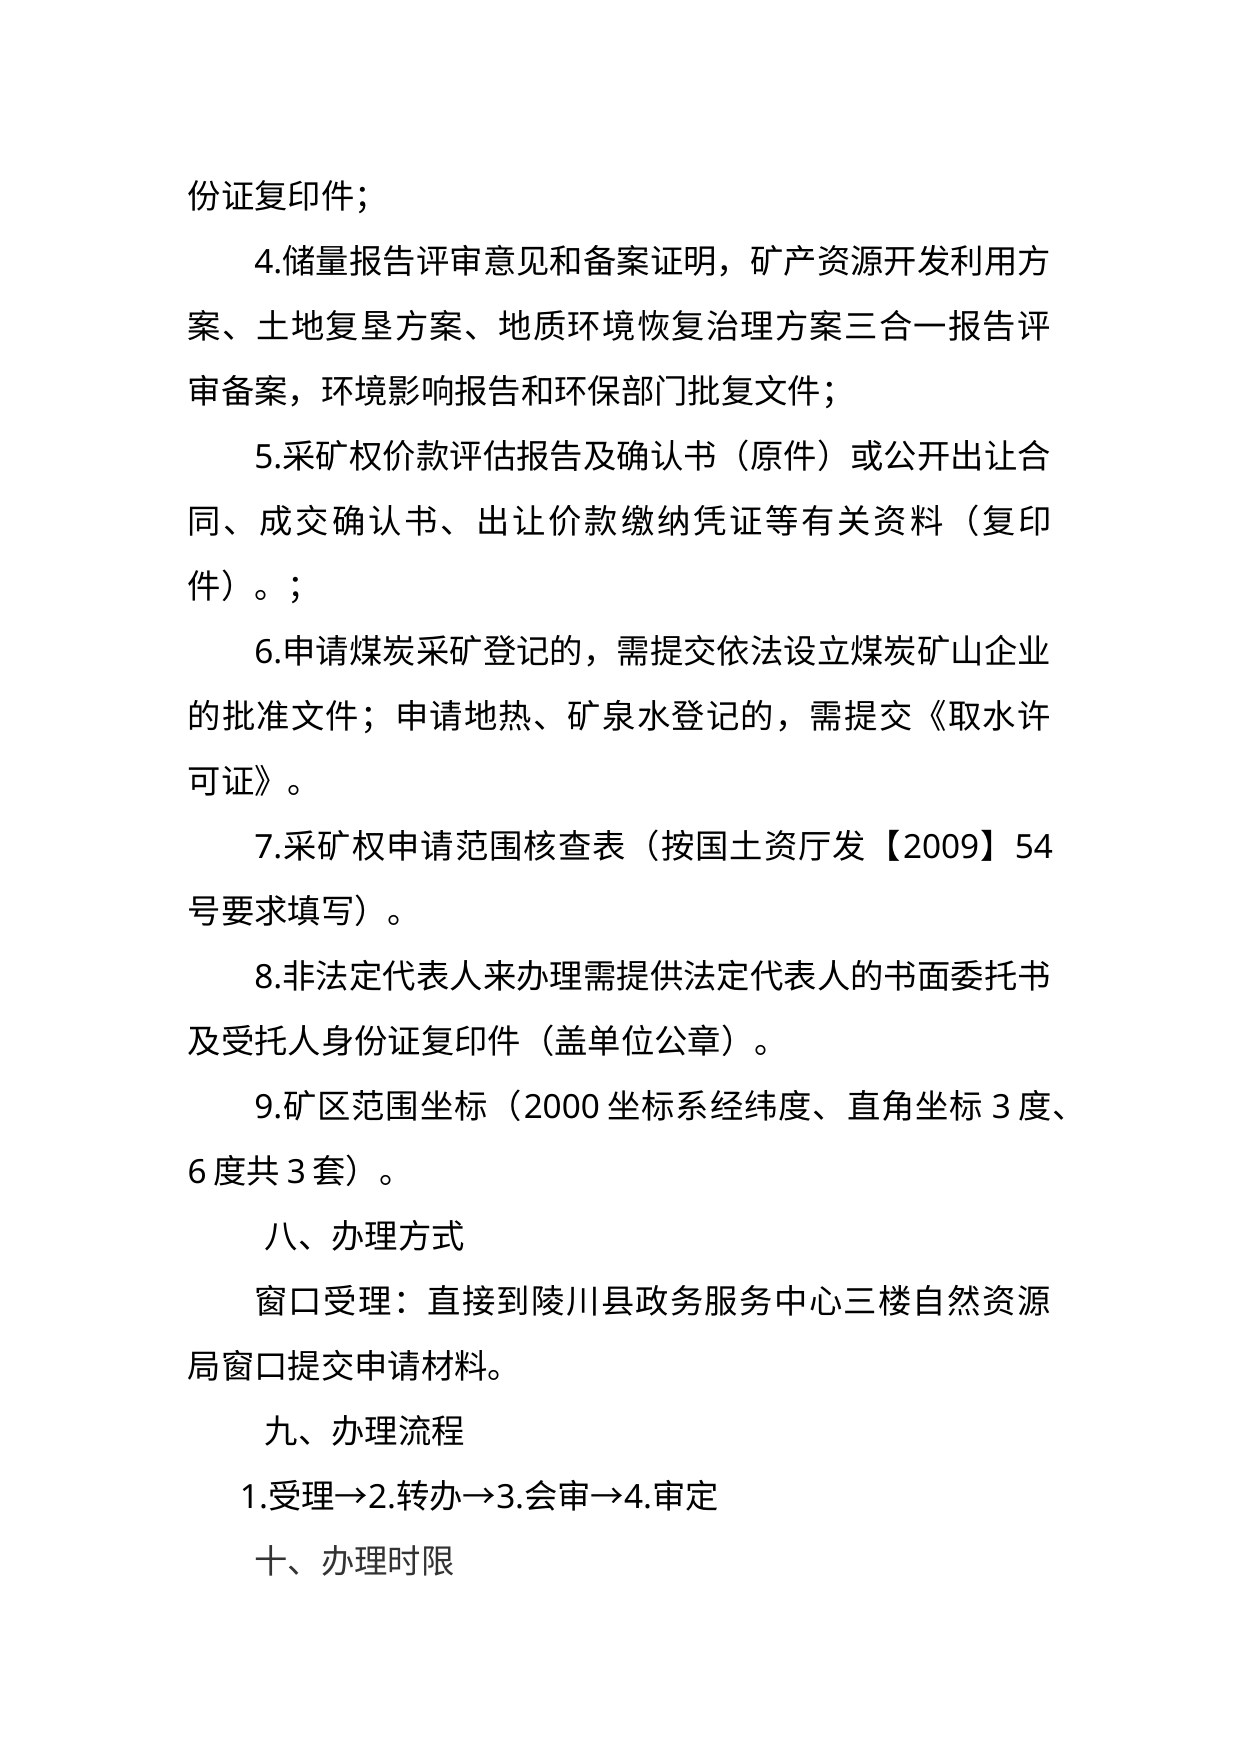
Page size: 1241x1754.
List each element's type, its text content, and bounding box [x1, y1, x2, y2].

text 十、办理时限 [187, 1527, 1053, 1592]
text 9.矿区范围坐标（2000坐标系经纬度、直角坐标3度、6度共3套）。 [187, 1072, 1053, 1202]
text 1.受理→2.转办→3.会审→4.审定 [231, 1462, 1053, 1527]
text 6.申请煤炭采矿登记的，需提交依法设立煤炭矿山企业的批准文件；申请地热、矿泉水登记的，需提交《取水许可证》。 [187, 617, 1053, 812]
text 4.储量报告评审意见和备案证明，矿产资源开发利用方案、土地复垦方案、地质环境恢复治理方案三合一报告评审备案，环境影响报告和环保部门批复文件； [187, 227, 1053, 422]
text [187, 162, 1053, 227]
text 5.采矿权价款评估报告及确认书（原件）或公开出让合同、成交确认书、出让价款缴纳凭证等有关资料（复印件）。； [187, 422, 1053, 617]
text 九、办理流程 [231, 1397, 1053, 1462]
text 八、办理方式 [231, 1202, 1053, 1267]
text 7.采矿权申请范围核查表（按国土资厅发【2009】54号要求填写）。 [187, 812, 1053, 942]
text 8.非法定代表人来办理需提供法定代表人的书面委托书及受托人身份证复印件（盖单位公章）。 [187, 942, 1053, 1072]
text 窗口受理：直接到陵川县政务服务中心三楼自然资源局窗口提交申请材料。 [187, 1267, 1053, 1397]
